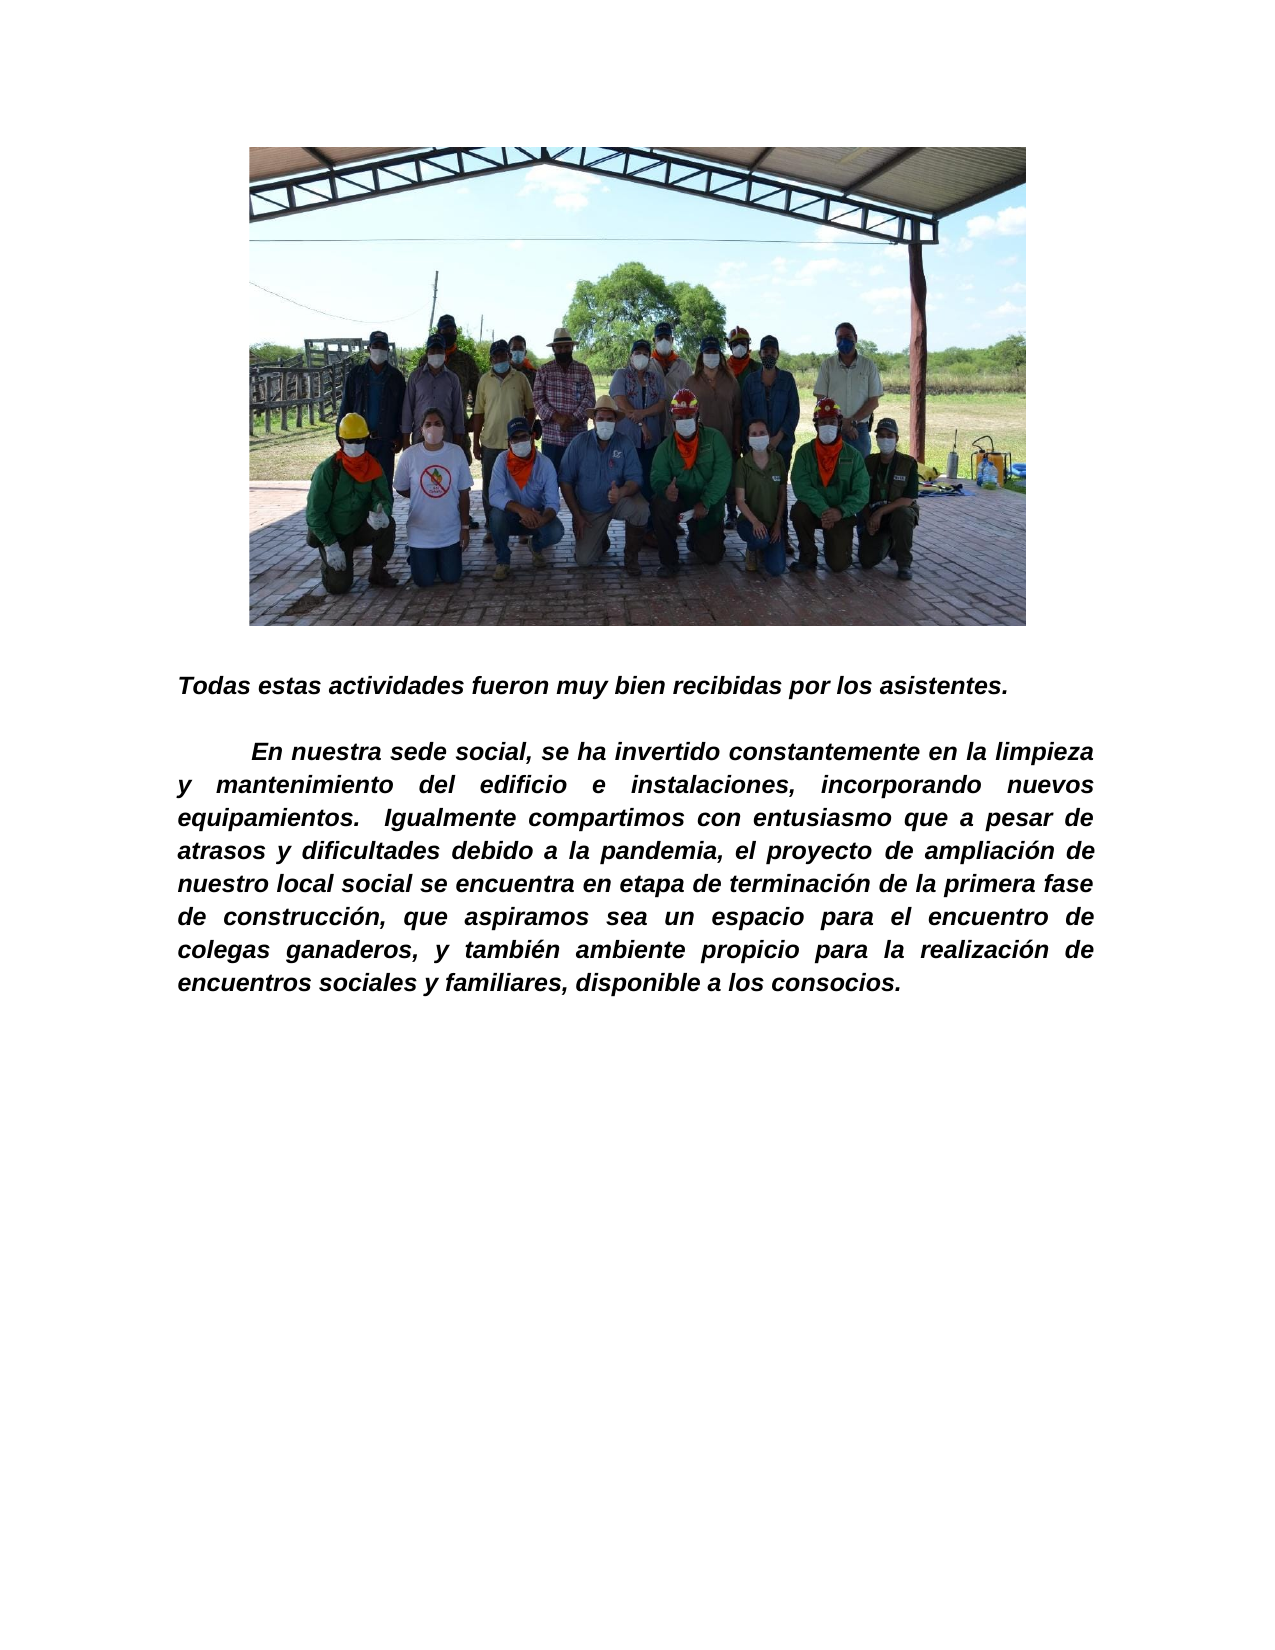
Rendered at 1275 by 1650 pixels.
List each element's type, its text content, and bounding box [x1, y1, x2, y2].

picture [249, 147, 1026, 626]
text En nuestra sede social, se ha invertido constantemente en la limpieza y mantenimiento del edificio e instalaciones, incorporando nuevos equipamientos. Igualmente compartimos con entusiasmo que a pesar de atrasos y dificultades debido a la pandemia, el proyecto de ampliación de nuestro local social se encuentra en etapa de terminación de la primera fase de construcción, que aspiramos sea un espacio para el encuentro de colegas ganaderos, y también ambiente propicio para la realización de encuentros sociales y familiares, disponible a los consocios. [177, 737, 1098, 997]
text Todas estas actividades fueron muy bien recibidas por los asistentes. [177, 671, 1098, 700]
